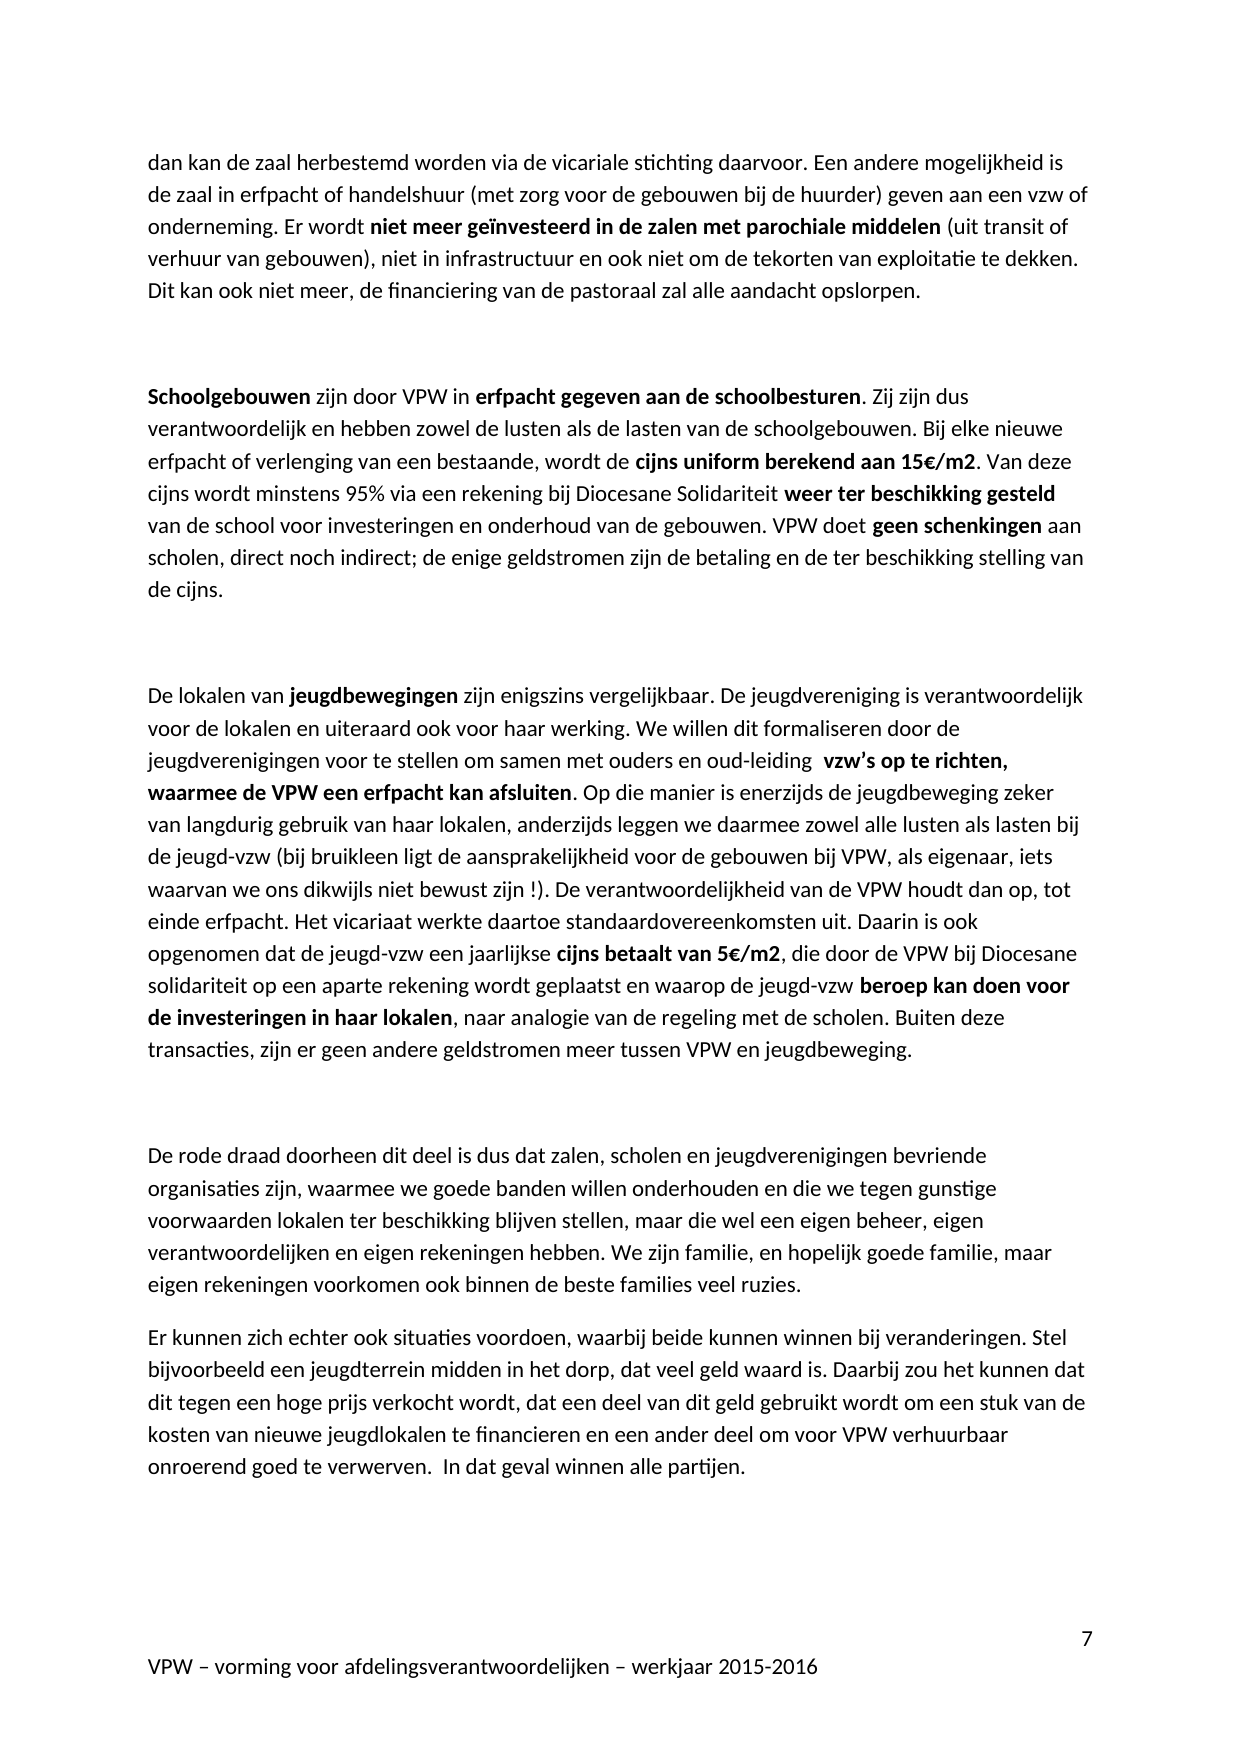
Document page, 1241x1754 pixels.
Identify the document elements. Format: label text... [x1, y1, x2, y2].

text De rode draad doorheen dit deel is dus dat zalen, scholen en jeugdverenigingen bevriende organisaties zijn, waarmee we goede banden willen onderhouden en die we tegen gunstige voorwaarden lokalen ter beschikking blijven stellen, maar die wel een eigen beheer, eigen verantwoordelijken en eigen rekeningen hebben. We zijn familie, en hopelijk goede familie, maar eigen rekeningen voorkomen ook binnen de beste families veel ruzies. [148, 1142, 1093, 1298]
text Er kunnen zich echter ook situaties voordoen, waarbij beide kunnen winnen bij veranderingen. Stel bijvoorbeeld een jeugdterrein midden in het dorp, dat veel geld waard is. Daarbij zou het kunnen dat dit tegen een hoge prijs verkocht wordt, dat een deel van dit geld gebruikt wordt om een stuk van de kosten van nieuwe jeugdlokalen te financieren en een ander deel om voor VPW verhuurbaar onroerend goed te verwerven. In dat geval winnen alle partijen. [148, 1323, 1093, 1480]
text De lokalen van jeugdbewegingen zijn enigszins vergelijkbaar. De jeugdvereniging is verantwoordelijk voor de lokalen en uiteraard ook voor haar werking. We willen dit formaliseren door de jeugdverenigingen voor te stellen om samen met ouders en oud-leiding vzw’s op te richten, waarmee de VPW een erfpacht kan afsluiten. Op die manier is enerzijds de jeugdbeweging zeker van langdurig gebruik van haar lokalen, anderzijds leggen we daarmee zowel alle lusten als lasten bij de jeugd-vzw (bij bruikleen ligt de aansprakelijkheid voor de gebouwen bij VPW, als eigenaar, iets waarvan we ons dikwijls niet bewust zijn !). De verantwoordelijkheid van de VPW houdt dan op, tot einde erfpacht. Het vicariaat werkte daartoe standaardovereenkomsten uit. Daarin is ook opgenomen dat de jeugd-vzw een jaarlijkse cijns betaalt van 5€/m2, die door de VPW bij Diocesane solidariteit op een aparte rekening wordt geplaatst en waarop de jeugd-vzw beroep kan doen voor de investeringen in haar lokalen, naar analogie van de regeling met de scholen. Buiten deze transacties, zijn er geen andere geldstromen meer tussen VPW en jeugdbeweging. [148, 682, 1093, 1064]
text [148, 148, 1093, 304]
text Schoolgebouwen zijn door VPW in erfpacht gegeven aan de schoolbesturen. Zij zijn dus verantwoordelijk en hebben zowel de lusten als de lasten van de schoolgebouwen. Bij elke nieuwe erfpacht of verlenging van een bestaande, wordt de cijns uniform berekend aan 15€/m2. Van deze cijns wordt minstens 95% via een rekening bij Diocesane Solidariteit weer ter beschikking gesteld van de school voor investeringen en onderhoud van de gebouwen. VPW doet geen schenkingen aan scholen, direct noch indirect; de enige geldstromen zijn de betaling en de ter beschikking stelling van de cijns. [148, 382, 1093, 603]
